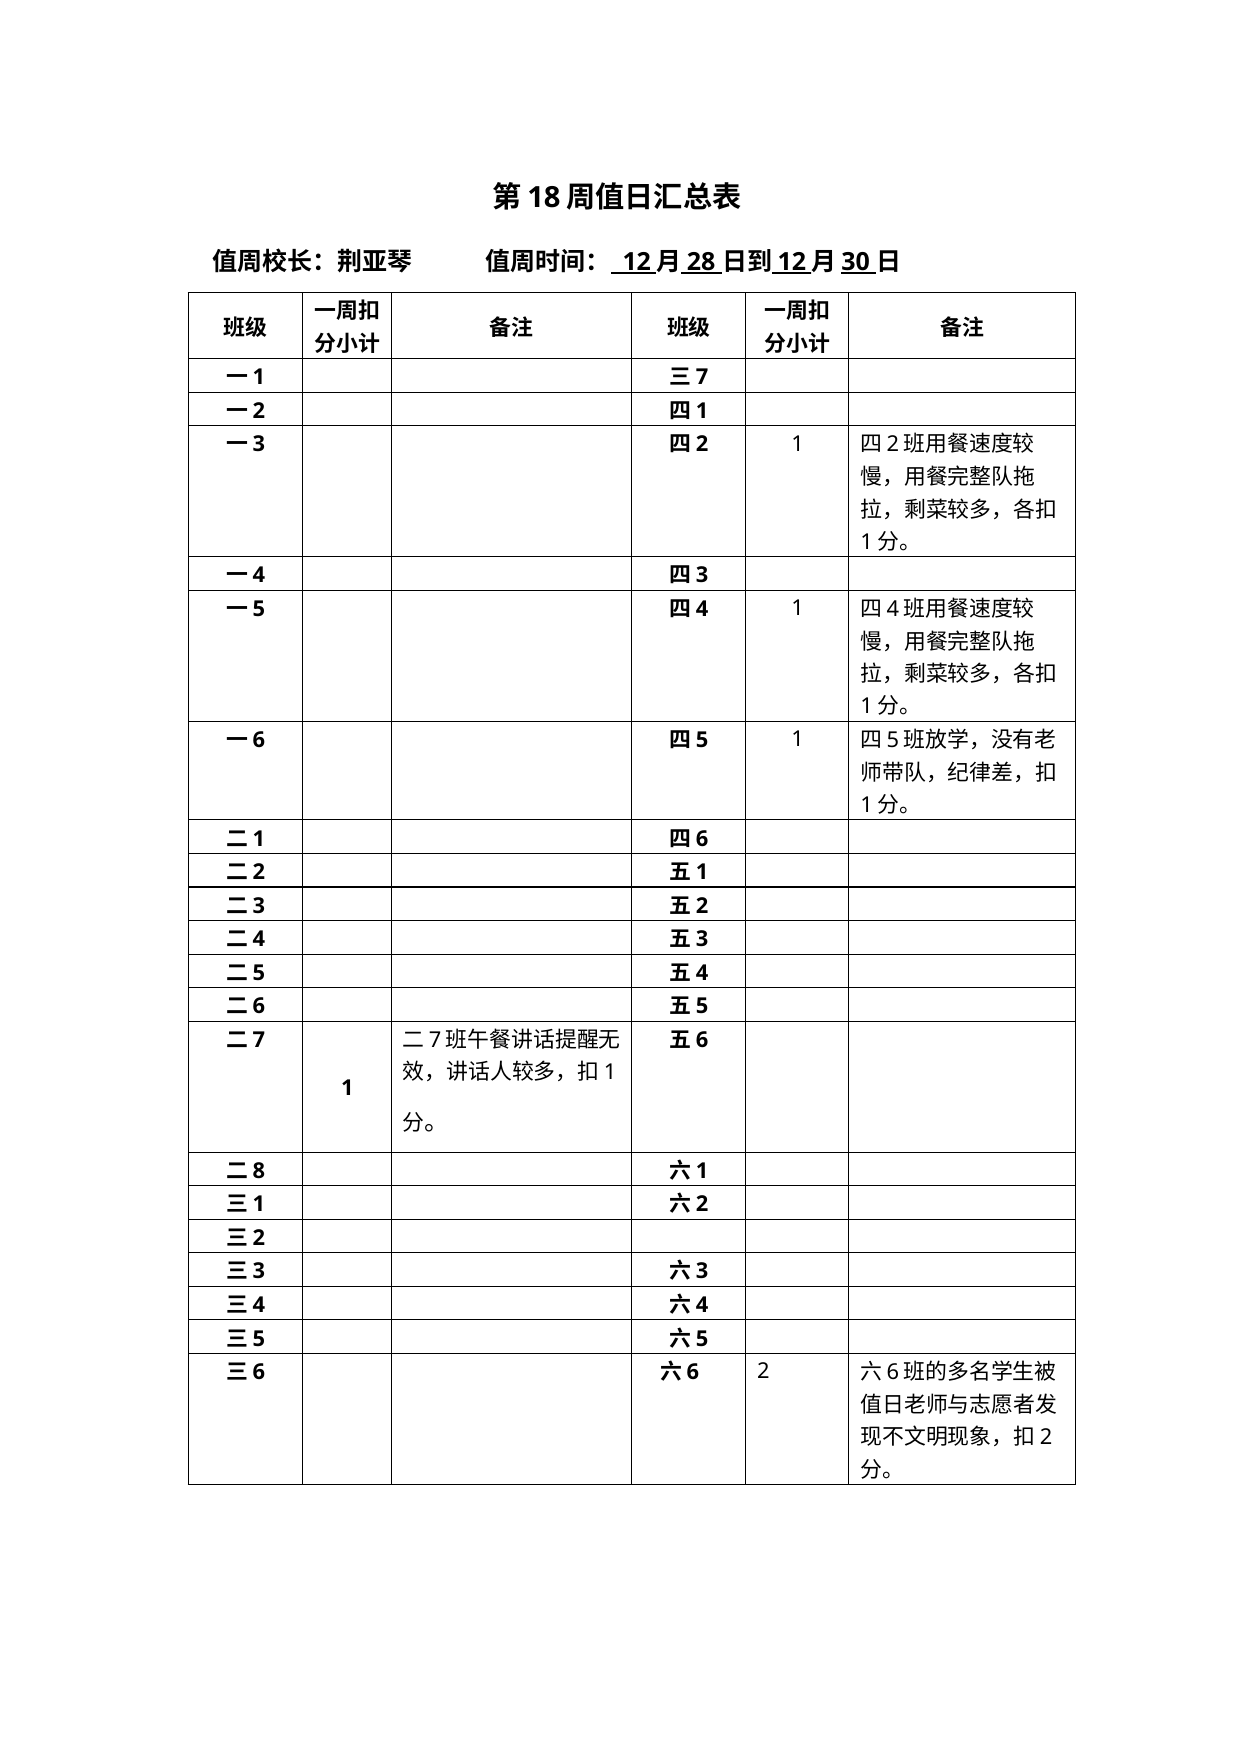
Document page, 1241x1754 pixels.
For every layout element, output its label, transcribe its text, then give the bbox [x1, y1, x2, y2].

table_cell [392, 1186, 631, 1219]
table_cell [746, 1022, 848, 1152]
table_cell [303, 722, 391, 819]
table_cell 1 [746, 426, 848, 556]
table_cell 四2班用餐速度较慢，用餐完整队拖拉，剩菜较多，各扣1分。 [849, 426, 1075, 556]
table_cell [303, 888, 391, 920]
table_cell 六5 [632, 1320, 745, 1353]
table_cell [849, 988, 1075, 1021]
table_cell 五6 [632, 1022, 745, 1152]
table_cell [392, 722, 631, 819]
table_cell 一2 [189, 393, 302, 425]
table_cell [392, 591, 631, 721]
table_cell [849, 955, 1075, 987]
table_cell [746, 1220, 848, 1252]
table_cell 1 [303, 1022, 391, 1152]
table_cell 五2 [632, 888, 745, 920]
table_cell [303, 1220, 391, 1252]
table_cell [303, 1253, 391, 1286]
table_cell [392, 359, 631, 392]
table_cell [746, 1153, 848, 1185]
table_header 备注 [392, 293, 631, 358]
table_cell [632, 1220, 745, 1252]
table_cell [849, 1320, 1075, 1353]
table_cell 六6班的多名学生被值日老师与志愿者发现不文明现象，扣2分。 [849, 1354, 1075, 1484]
table_cell 五5 [632, 988, 745, 1021]
table_cell 四1 [632, 393, 745, 425]
table_cell 四4 [632, 591, 745, 721]
table_cell 四6 [632, 820, 745, 853]
table_cell [849, 1287, 1075, 1319]
table_cell [746, 1320, 848, 1353]
table_cell [746, 820, 848, 853]
table_cell 四4班用餐速度较慢，用餐完整队拖拉，剩菜较多，各扣1分。 [849, 591, 1075, 721]
table_cell 四2 [632, 426, 745, 556]
table_cell [392, 955, 631, 987]
table_cell 1 [746, 591, 848, 721]
table_cell [849, 820, 1075, 853]
table_cell 二7班午餐讲话提醒无效，讲话人较多，扣1分。 [392, 1022, 631, 1152]
table_cell [746, 921, 848, 953]
table_cell [746, 359, 848, 392]
table_cell [303, 1186, 391, 1219]
table_cell [303, 955, 391, 987]
table_cell [849, 854, 1075, 886]
table_header 一周扣分小计 [746, 293, 848, 358]
table_cell 二2 [189, 854, 302, 886]
table_cell 二3 [189, 888, 302, 920]
table_cell [746, 955, 848, 987]
table_cell 三3 [189, 1253, 302, 1286]
table_cell 2 [746, 1354, 848, 1484]
table_cell [849, 1153, 1075, 1185]
table_cell [392, 1253, 631, 1286]
table_cell 三2 [189, 1220, 302, 1252]
table_cell [746, 1186, 848, 1219]
text 值周校长：荆亚琴 值周时间： 12月 28 日到 12月30 日 [187, 227, 1053, 292]
table_cell [746, 1253, 848, 1286]
table_cell [303, 591, 391, 721]
table_cell [746, 393, 848, 425]
table_cell 五1 [632, 854, 745, 886]
table_cell [303, 359, 391, 392]
table_cell 二1 [189, 820, 302, 853]
table_cell [303, 1354, 391, 1484]
table_cell [849, 921, 1075, 953]
table_cell [849, 359, 1075, 392]
table_cell [849, 393, 1075, 425]
table_cell [746, 557, 848, 590]
table_cell [849, 888, 1075, 920]
table_header 班级 [189, 293, 302, 358]
table_cell [303, 393, 391, 425]
table_cell [303, 426, 391, 556]
table_cell [303, 820, 391, 853]
table_cell 一1 [189, 359, 302, 392]
table_cell 二5 [189, 955, 302, 987]
table_cell [392, 557, 631, 590]
table_cell 二8 [189, 1153, 302, 1185]
table_cell 六3 [632, 1253, 745, 1286]
table_cell 三7 [632, 359, 745, 392]
table_cell 二4 [189, 921, 302, 953]
table_cell 六4 [632, 1287, 745, 1319]
table_cell [849, 1253, 1075, 1286]
table_cell [392, 888, 631, 920]
table_cell [303, 1153, 391, 1185]
table_cell [392, 988, 631, 1021]
table_cell [303, 1287, 391, 1319]
table_cell [392, 1153, 631, 1185]
table_cell 三1 [189, 1186, 302, 1219]
table_cell 一6 [189, 722, 302, 819]
table_cell [849, 1220, 1075, 1252]
table_cell 五3 [632, 921, 745, 953]
table_cell 四5 [632, 722, 745, 819]
table_cell [849, 1022, 1075, 1152]
table_cell [746, 888, 848, 920]
table_cell [746, 854, 848, 886]
table_cell [392, 393, 631, 425]
table_cell [392, 921, 631, 953]
table_cell 一5 [189, 591, 302, 721]
table_cell [303, 921, 391, 953]
table_cell [392, 1320, 631, 1353]
table_cell [746, 988, 848, 1021]
table_cell 四5班放学，没有老师带队，纪律差，扣1分。 [849, 722, 1075, 819]
table_cell [392, 1287, 631, 1319]
table_cell [392, 1220, 631, 1252]
table_cell 1 [746, 722, 848, 819]
table_cell 六2 [632, 1186, 745, 1219]
table_header 备注 [849, 293, 1075, 358]
table_cell 三5 [189, 1320, 302, 1353]
table_header 一周扣分小计 [303, 293, 391, 358]
table_cell [849, 557, 1075, 590]
text 第18周值日汇总表 [187, 162, 1053, 227]
table_cell [303, 1320, 391, 1353]
table_cell 二7 [189, 1022, 302, 1152]
table_cell 六1 [632, 1153, 745, 1185]
table_cell [303, 854, 391, 886]
table_cell [392, 820, 631, 853]
table_cell [392, 854, 631, 886]
table_cell 三6 [189, 1354, 302, 1484]
table_header 班级 [632, 293, 745, 358]
table_cell [303, 988, 391, 1021]
table_cell 四3 [632, 557, 745, 590]
table_cell 一3 [189, 426, 302, 556]
table_cell 五4 [632, 955, 745, 987]
table_cell [392, 426, 631, 556]
table_cell [303, 557, 391, 590]
table_cell 二6 [189, 988, 302, 1021]
table_cell [392, 1354, 631, 1484]
table_cell 六6 [632, 1354, 745, 1484]
table_cell 一4 [189, 557, 302, 590]
table_cell 三4 [189, 1287, 302, 1319]
table_cell [849, 1186, 1075, 1219]
table_cell [746, 1287, 848, 1319]
